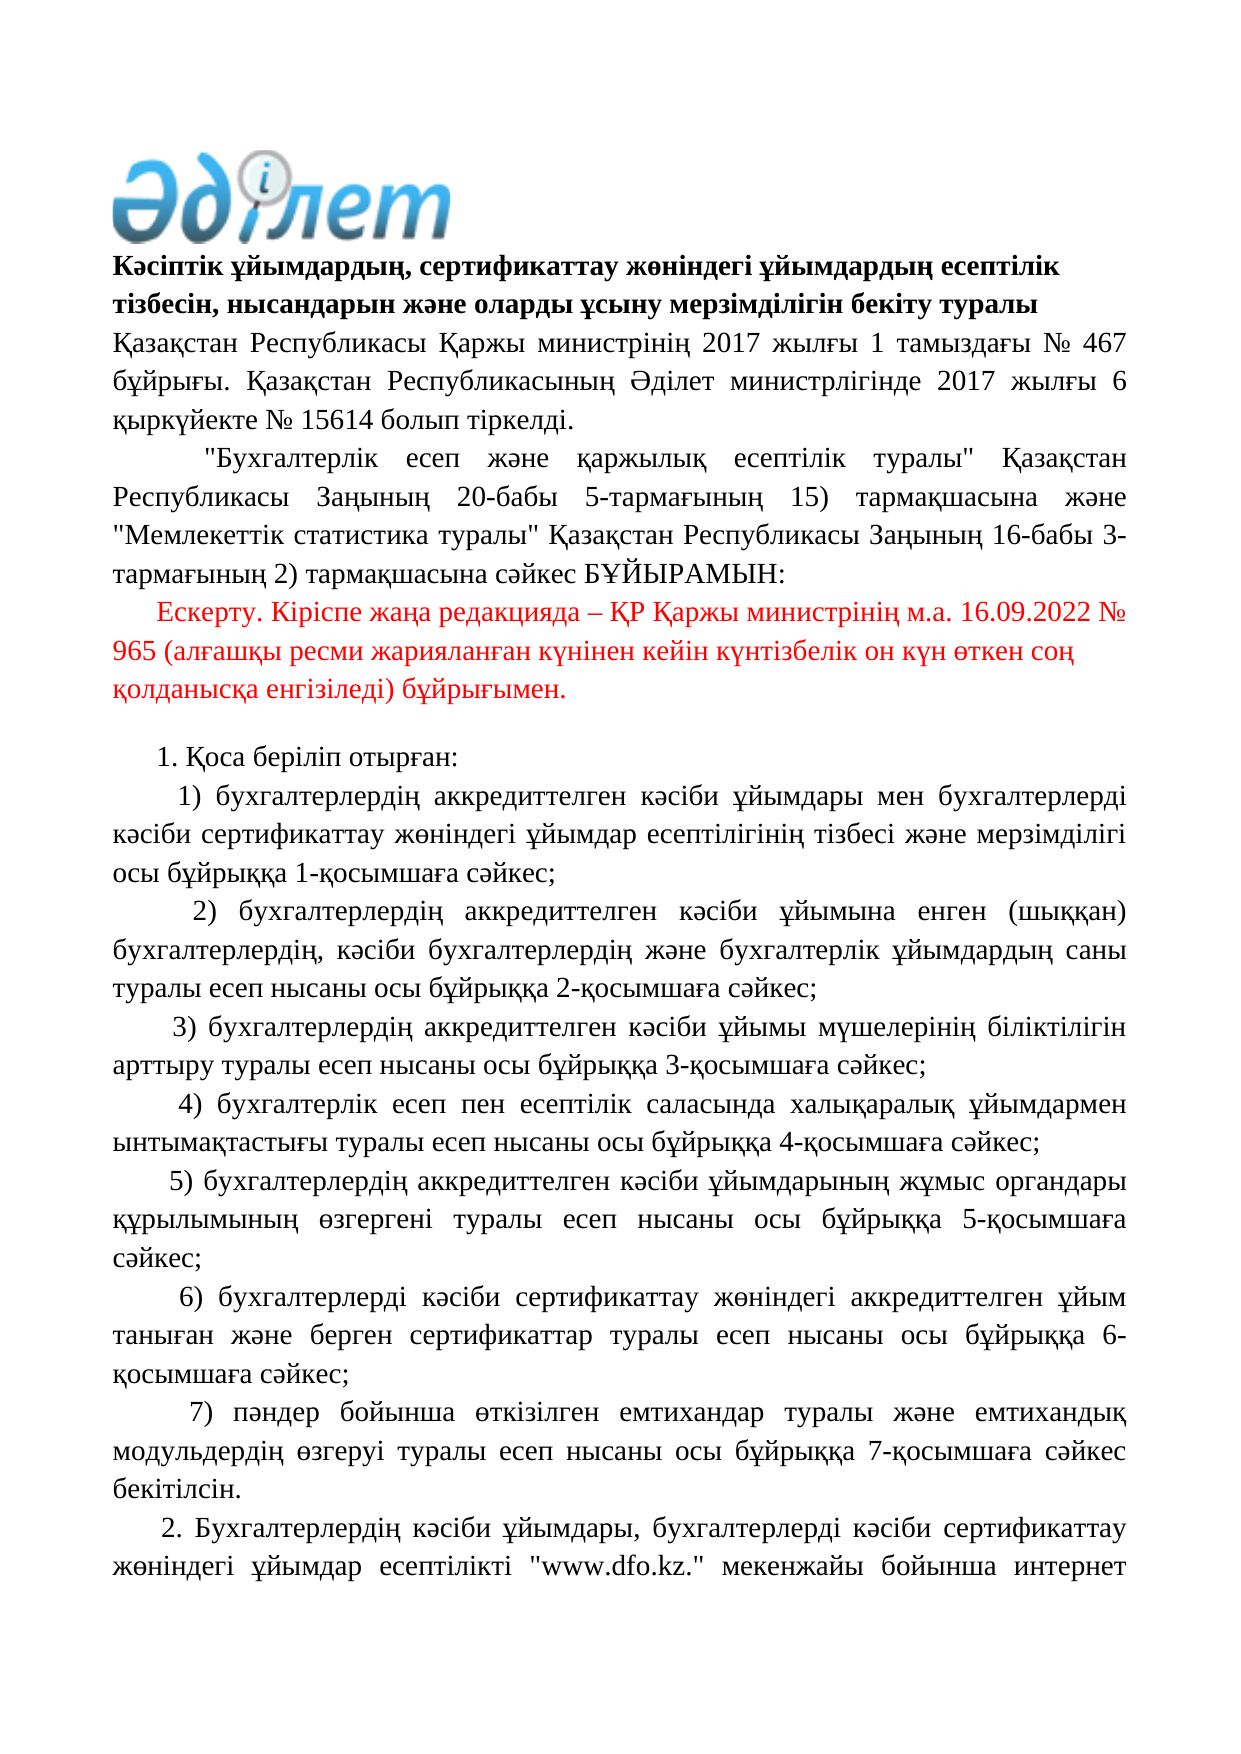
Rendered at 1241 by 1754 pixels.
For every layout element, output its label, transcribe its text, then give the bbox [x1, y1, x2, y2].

text 4) бухгалтерлік есеп пен есептілік саласында халықаралық ұйымдармен ынтымақтастығы туралы есеп нысаны осы бұйрыққа 4-қосымшаға сәйкес; [112, 1086, 1128, 1158]
text Кәсiптік ұйымдардың, сертификаттау жөнiндегi ұйымдардың есептiлiк тiзбесiн, нысандарын және оларды ұсыну мерзiмдiлiгiн бекіту туралы [112, 248, 1128, 320]
text 7) пәндер бойынша өткізілген емтихандар туралы және емтихандық модульдердің өзгеруі туралы есеп нысаны осы бұйрыққа 7-қосымшаға сәйкес бекітілсін. [112, 1394, 1128, 1505]
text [112, 1510, 1128, 1582]
text 5) бухгалтерлердің аккредиттелген кәсіби ұйымдарының жұмыс органдары құрылымының өзгергені туралы есеп нысаны осы бұйрыққа 5-қосымшаға сәйкес; [112, 1163, 1128, 1274]
text 1. Қоса беріліп отырған: [112, 739, 1128, 773]
text Ескерту. Кіріспе жаңа редакцияда – ҚР Қаржы министрінің м.а. 16.09.2022 № 965 (алғашқы ресми жарияланған күнінен кейін күнтізбелік он күн өткен соң қолданысқа енгізіледі) бұйрығымен. [112, 594, 1128, 735]
text "Бухгалтерлік есеп және қаржылық есептілік туралы" Қазақстан Республикасы Заңының 20-бабы 5-тармағының 15) тармақшасына және "Мемлекеттік статистика туралы" Қазақстан Республикасы Заңының 16-бабы 3-тармағының 2) тармақшасына сәйкес БҰЙЫРАМЫН: [112, 440, 1128, 589]
text 6) бухгалтерлерді кәсіби сертификаттау жөніндегі аккредиттелген ұйым таныған және берген сертификаттар туралы есеп нысаны осы бұйрыққа 6-қосымшаға сәйкес; [112, 1279, 1128, 1389]
text 3) бухгалтерлердің аккредиттелген кәсіби ұйымы мүшелерінің біліктілігін арттыру туралы есеп нысаны осы бұйрыққа 3-қосымшаға сәйкес; [112, 1009, 1128, 1081]
text 2) бухгалтерлердің аккредиттелген кәсіби ұйымына енген (шыққан) бухгалтерлердің, кәсіби бухгалтерлердің және бухгалтерлік ұйымдардың саны туралы есеп нысаны осы бұйрыққа 2-қосымшаға сәйкес; [112, 893, 1128, 1004]
text Қазақстан Республикасы Қаржы министрінің 2017 жылғы 1 тамыздағы № 467 бұйрығы. Қазақстан Республикасының Әділет министрлігінде 2017 жылғы 6 қыркүйекте № 15614 болып тіркелді. [112, 325, 1128, 435]
picture [112, 150, 451, 244]
text 1) бухгалтерлердің аккредиттелген кәсіби ұйымдары мен бухгалтерлерді кәсіби сертификаттау жөніндегі ұйымдар есептілігінің тізбесі және мерзімділігі осы бұйрыққа 1-қосымшаға сәйкес; [112, 778, 1128, 888]
